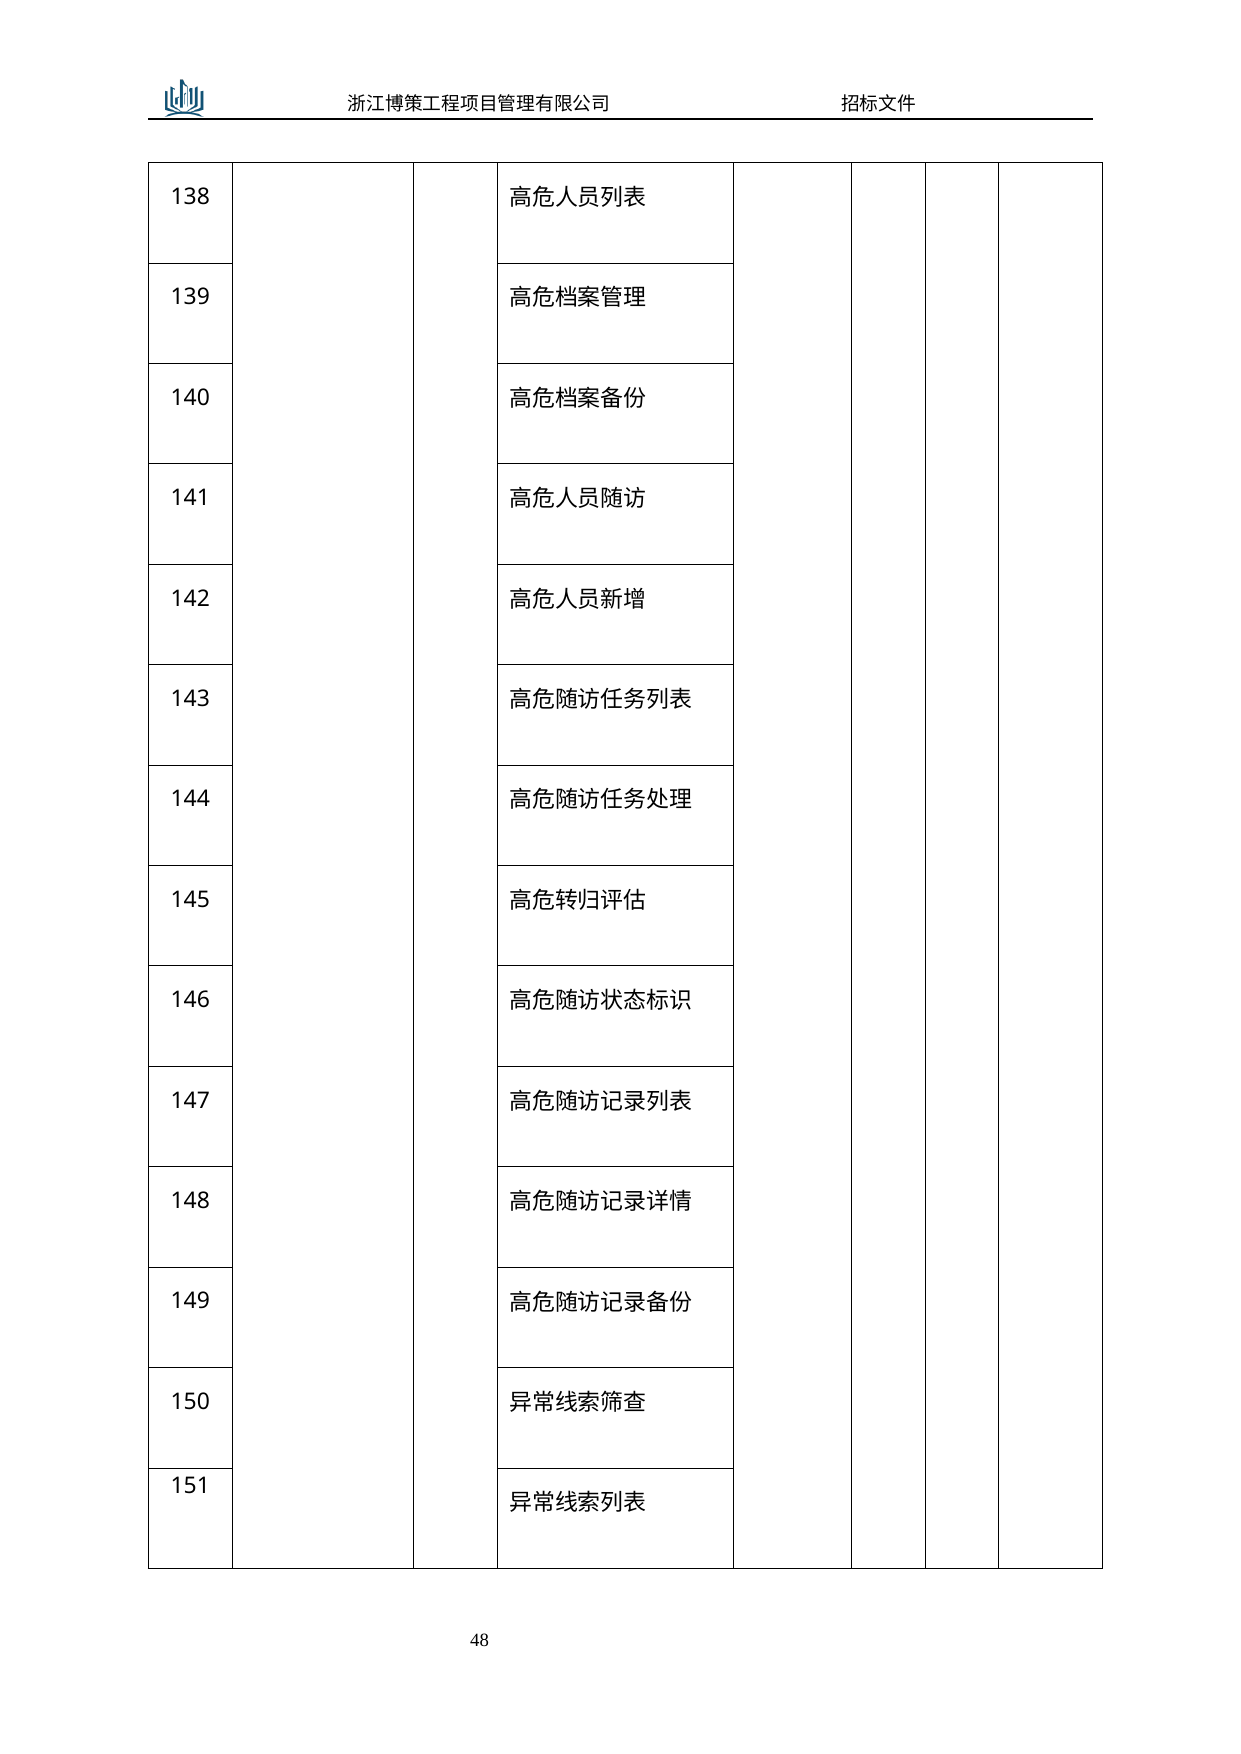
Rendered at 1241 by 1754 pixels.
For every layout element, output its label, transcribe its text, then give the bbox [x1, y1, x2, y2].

table_cell 142 [149, 565, 232, 664]
picture [158, 73, 208, 118]
table_cell 144 [149, 766, 232, 865]
table_cell 高危随访记录详情 [498, 1167, 733, 1267]
table_cell 高危档案管理 [498, 264, 733, 363]
table_cell 异常线索列表 [498, 1469, 733, 1568]
table_cell 139 [149, 264, 232, 363]
table_cell 高危随访记录备份 [498, 1268, 733, 1367]
table_cell 140 [149, 364, 232, 463]
table_cell 高危人员新增 [498, 565, 733, 664]
table_cell 高危随访状态标识 [498, 966, 733, 1066]
table_cell 149 [149, 1268, 232, 1367]
table_cell 高危人员随访 [498, 464, 733, 564]
table_cell 141 [149, 464, 232, 564]
table_cell 143 [149, 665, 232, 764]
table_cell 146 [149, 966, 232, 1066]
table_cell 148 [149, 1167, 232, 1267]
table_cell 高危档案备份 [498, 364, 733, 463]
table_cell 138 [149, 163, 232, 262]
table_cell 异常线索筛查 [498, 1368, 733, 1467]
table_cell 高危随访任务列表 [498, 665, 733, 764]
table_cell 高危转归评估 [498, 866, 733, 965]
table_cell 高危人员列表 [498, 163, 733, 262]
table_cell 151 [149, 1469, 232, 1568]
table_cell 150 [149, 1368, 232, 1467]
table_cell 145 [149, 866, 232, 965]
table_cell 147 [149, 1067, 232, 1166]
table_cell 高危随访记录列表 [498, 1067, 733, 1166]
table_cell 高危随访任务处理 [498, 766, 733, 865]
